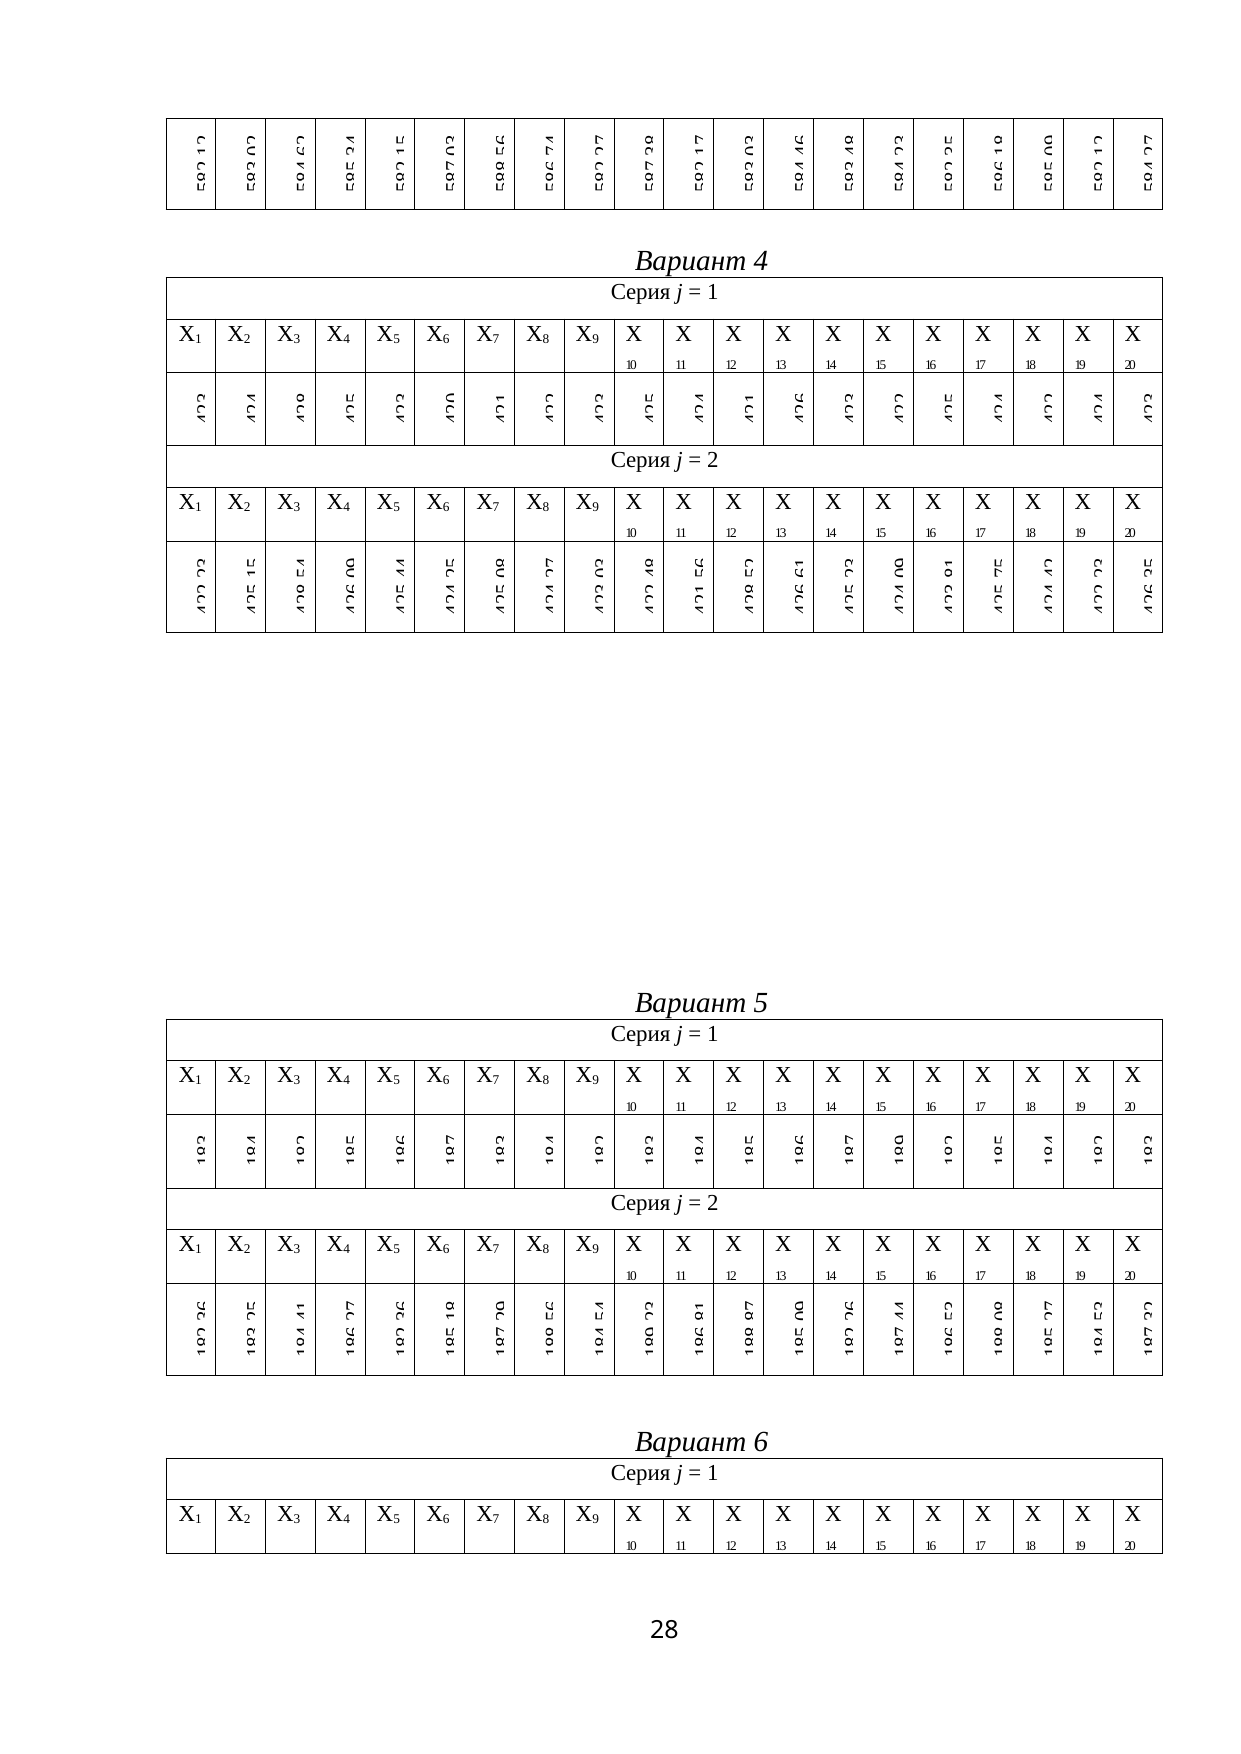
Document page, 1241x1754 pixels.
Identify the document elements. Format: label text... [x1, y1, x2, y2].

table_cell Х18 [1014, 1061, 1063, 1114]
table_cell 186,27 [316, 1284, 365, 1375]
table_cell Х20 [1114, 1230, 1162, 1283]
table_cell Х16 [914, 1230, 963, 1283]
table_cell 184,53 [1064, 1284, 1113, 1375]
table_cell 582,35 [914, 119, 963, 209]
table_cell 426,35 [1114, 542, 1162, 632]
table_cell 185 [316, 1115, 365, 1187]
table_cell 424,42 [1014, 542, 1063, 632]
table_cell 189,23 [615, 1284, 663, 1375]
table_cell Х1 [167, 1230, 215, 1283]
table_cell Х2 [216, 1061, 265, 1114]
table_cell Х4 [316, 1500, 365, 1553]
table_cell 425 [914, 373, 963, 445]
table_cell 186 [764, 1115, 813, 1187]
table_cell 428,54 [266, 542, 315, 632]
table_cell Серия j = 2 [167, 446, 1162, 487]
table_cell 422 [864, 373, 913, 445]
table_cell 185,18 [415, 1284, 464, 1375]
table_cell Х9 [565, 1500, 614, 1553]
table_header Серия j = 1 [167, 278, 1162, 318]
table_cell 582,17 [664, 119, 713, 209]
table_cell Х5 [366, 1230, 414, 1283]
table_cell Х12 [714, 1061, 763, 1114]
table_cell 183 [1114, 1115, 1162, 1187]
table_cell Х7 [465, 320, 514, 372]
table_cell Х3 [266, 320, 315, 372]
table_cell Х2 [216, 1230, 265, 1283]
table_cell 584,62 [266, 119, 315, 209]
table_cell Х7 [465, 1500, 514, 1553]
table_cell 187 [415, 1115, 464, 1187]
table_cell 586,74 [515, 119, 564, 209]
table_cell Х12 [714, 320, 763, 372]
table_cell 184,41 [266, 1284, 315, 1375]
table_cell 182,26 [814, 1284, 863, 1375]
table_cell 182 [565, 1115, 614, 1187]
table_cell 188,87 [714, 1284, 763, 1375]
table_cell 424,27 [515, 542, 564, 632]
table_cell Х11 [664, 1061, 713, 1114]
table_cell 423 [366, 373, 414, 445]
table_cell Х2 [216, 1500, 265, 1553]
table_cell 187,29 [465, 1284, 514, 1375]
table_cell Х3 [266, 1230, 315, 1283]
table_cell Х4 [316, 488, 365, 541]
table_cell 185 [964, 1115, 1013, 1187]
table_cell 425,15 [216, 542, 265, 632]
table_cell Х4 [316, 320, 365, 372]
table_cell 424,25 [415, 542, 464, 632]
table_cell 587,38 [615, 119, 663, 209]
table_cell Х19 [1064, 1061, 1113, 1114]
table_cell Х18 [1014, 1230, 1063, 1283]
table_cell Х14 [814, 1500, 863, 1553]
table_cell Х7 [465, 488, 514, 541]
table_cell 426,61 [764, 542, 813, 632]
table_cell Х18 [1014, 488, 1063, 541]
table_cell 425,08 [465, 542, 514, 632]
table_cell 182,36 [366, 1284, 414, 1375]
table_cell 422,23 [167, 542, 215, 632]
table_cell 423 [167, 373, 215, 445]
table_cell Х20 [1114, 1500, 1162, 1553]
table_cell Серия j = 2 [167, 1189, 1162, 1229]
table_cell Х8 [515, 1061, 564, 1114]
table_cell Х4 [316, 1230, 365, 1283]
table_cell Х14 [814, 488, 863, 541]
table_cell Х14 [814, 320, 863, 372]
table_cell Х17 [964, 1500, 1013, 1553]
table_cell Х5 [366, 1500, 414, 1553]
table_cell Х8 [515, 320, 564, 372]
table_cell 587,03 [415, 119, 464, 209]
table_cell 422,48 [615, 542, 663, 632]
table_cell Х15 [864, 488, 913, 541]
table_cell Х5 [366, 1061, 414, 1114]
table_cell 187,44 [864, 1284, 913, 1375]
table_header Серия j = 1 [167, 1020, 1162, 1060]
table_cell Х20 [1114, 320, 1162, 372]
table_cell 424 [664, 373, 713, 445]
table_cell 423,03 [565, 542, 614, 632]
table_cell Х19 [1064, 320, 1113, 372]
table_cell 422 [515, 373, 564, 445]
table_cell 186,81 [664, 1284, 713, 1375]
table_cell 421 [465, 373, 514, 445]
table_cell Х6 [415, 1230, 464, 1283]
table_cell 426,09 [316, 542, 365, 632]
table_cell 425,44 [366, 542, 414, 632]
table_cell Х13 [764, 320, 813, 372]
table_cell Х15 [864, 1230, 913, 1283]
table_cell 424,09 [864, 542, 913, 632]
table_cell Х9 [565, 1230, 614, 1283]
table_cell 184 [1014, 1115, 1063, 1187]
table_cell 422 [1014, 373, 1063, 445]
table_cell 184 [515, 1115, 564, 1187]
table_cell Х6 [415, 488, 464, 541]
table_cell Х19 [1064, 1230, 1113, 1283]
table_cell Х16 [914, 1500, 963, 1553]
table_cell 582,12 [167, 119, 215, 209]
table_cell Х17 [964, 1230, 1013, 1283]
table_cell Х5 [366, 320, 414, 372]
table_cell Х11 [664, 1230, 713, 1283]
table_cell 428 [266, 373, 315, 445]
table_cell Х13 [764, 1500, 813, 1553]
table_cell Х12 [714, 1500, 763, 1553]
table_cell 425,75 [964, 542, 1013, 632]
table_cell Х19 [1064, 488, 1113, 541]
table_cell 583,48 [814, 119, 863, 209]
table_cell Х3 [266, 1500, 315, 1553]
table_cell Х2 [216, 320, 265, 372]
table_cell 428,52 [714, 542, 763, 632]
table_cell Х15 [864, 320, 913, 372]
table_cell Х11 [664, 1500, 713, 1553]
table_cell Х9 [565, 1061, 614, 1114]
text Вариант 5 [177, 985, 1152, 1018]
table_cell 586,18 [964, 119, 1013, 209]
table_cell Х16 [914, 488, 963, 541]
table_cell Х12 [714, 488, 763, 541]
table_cell Х1 [167, 1061, 215, 1114]
table_cell Х10 [615, 1500, 663, 1553]
table_cell Х18 [1014, 320, 1063, 372]
table_cell Х20 [1114, 1061, 1162, 1114]
table_cell 185,09 [764, 1284, 813, 1375]
table_cell 182,36 [167, 1284, 215, 1375]
table_cell 584,23 [864, 119, 913, 209]
table_cell Х20 [1114, 488, 1162, 541]
table_cell 585,34 [316, 119, 365, 209]
table_cell 188,56 [515, 1284, 564, 1375]
table_cell 183 [465, 1115, 514, 1187]
table_cell Х8 [515, 1230, 564, 1283]
table_cell Х16 [914, 320, 963, 372]
table_cell Х7 [465, 1061, 514, 1114]
table_cell 425 [615, 373, 663, 445]
table_cell Х3 [266, 488, 315, 541]
table_cell 185,27 [1014, 1284, 1063, 1375]
table_cell 424 [964, 373, 1013, 445]
table_cell 189 [864, 1115, 913, 1187]
table_cell Х11 [664, 488, 713, 541]
table_cell 421,56 [664, 542, 713, 632]
table_cell Х9 [565, 488, 614, 541]
table_cell 186 [366, 1115, 414, 1187]
table_cell 583,02 [216, 119, 265, 209]
table_cell Х10 [615, 1061, 663, 1114]
table_cell 582,27 [565, 119, 614, 209]
table_cell Х10 [615, 488, 663, 541]
table_cell Х17 [964, 488, 1013, 541]
table_cell Х11 [664, 320, 713, 372]
table_cell 186,53 [914, 1284, 963, 1375]
table_cell Х10 [615, 320, 663, 372]
table_cell Х19 [1064, 1500, 1113, 1553]
table_cell 182 [914, 1115, 963, 1187]
table_cell 423,81 [914, 542, 963, 632]
table_cell 182 [1064, 1115, 1113, 1187]
table_cell Х7 [465, 1230, 514, 1283]
table_cell Х1 [167, 320, 215, 372]
table_cell Х5 [366, 488, 414, 541]
table_cell 423 [565, 373, 614, 445]
table_cell Х4 [316, 1061, 365, 1114]
table_cell 584,27 [1114, 119, 1162, 209]
table_cell Х14 [814, 1230, 863, 1283]
table_cell 424 [216, 373, 265, 445]
table_cell Х8 [515, 1500, 564, 1553]
table_cell Х6 [415, 320, 464, 372]
table_cell Х8 [515, 488, 564, 541]
table_cell Х9 [565, 320, 614, 372]
table_cell 422,23 [1064, 542, 1113, 632]
table_cell 183,25 [216, 1284, 265, 1375]
table_cell 187,32 [1114, 1284, 1162, 1375]
text Вариант 6 [177, 1424, 1152, 1458]
table_cell 182 [266, 1115, 315, 1187]
table_cell 583,03 [714, 119, 763, 209]
table_cell 184,54 [565, 1284, 614, 1375]
table_cell Х15 [864, 1500, 913, 1553]
table_cell Х10 [615, 1230, 663, 1283]
table_cell Х13 [764, 1061, 813, 1114]
table_cell 184 [664, 1115, 713, 1187]
table_cell 185 [714, 1115, 763, 1187]
table_cell 425 [316, 373, 365, 445]
table_cell 423 [814, 373, 863, 445]
table_cell 420 [415, 373, 464, 445]
table_cell 426 [764, 373, 813, 445]
table_cell Х1 [167, 1500, 215, 1553]
table_cell 424 [1064, 373, 1113, 445]
table_cell Х6 [415, 1500, 464, 1553]
table_cell 588,56 [465, 119, 514, 209]
table_cell Х17 [964, 320, 1013, 372]
table_cell Х13 [764, 1230, 813, 1283]
table_cell 423 [1114, 373, 1162, 445]
table_cell Х18 [1014, 1500, 1063, 1553]
table_cell Х14 [814, 1061, 863, 1114]
table_cell 188,08 [964, 1284, 1013, 1375]
table_cell Х1 [167, 488, 215, 541]
table_cell 582,15 [366, 119, 414, 209]
table_cell 187 [814, 1115, 863, 1187]
table_cell Х6 [415, 1061, 464, 1114]
table_cell 183 [167, 1115, 215, 1187]
table_cell 582,12 [1064, 119, 1113, 209]
table_cell Х17 [964, 1061, 1013, 1114]
table_cell Х15 [864, 1061, 913, 1114]
text Вариант 4 [177, 243, 1152, 277]
table_cell 184 [216, 1115, 265, 1187]
table_cell Х12 [714, 1230, 763, 1283]
table_header Серия j = 1 [167, 1459, 1162, 1499]
table_cell 585,09 [1014, 119, 1063, 209]
table_cell Х2 [216, 488, 265, 541]
table_cell 421 [714, 373, 763, 445]
table_cell 425,23 [814, 542, 863, 632]
table_cell Х16 [914, 1061, 963, 1114]
table_cell Х13 [764, 488, 813, 541]
table_cell Х3 [266, 1061, 315, 1114]
table_cell 584,46 [764, 119, 813, 209]
table_cell 183 [615, 1115, 663, 1187]
